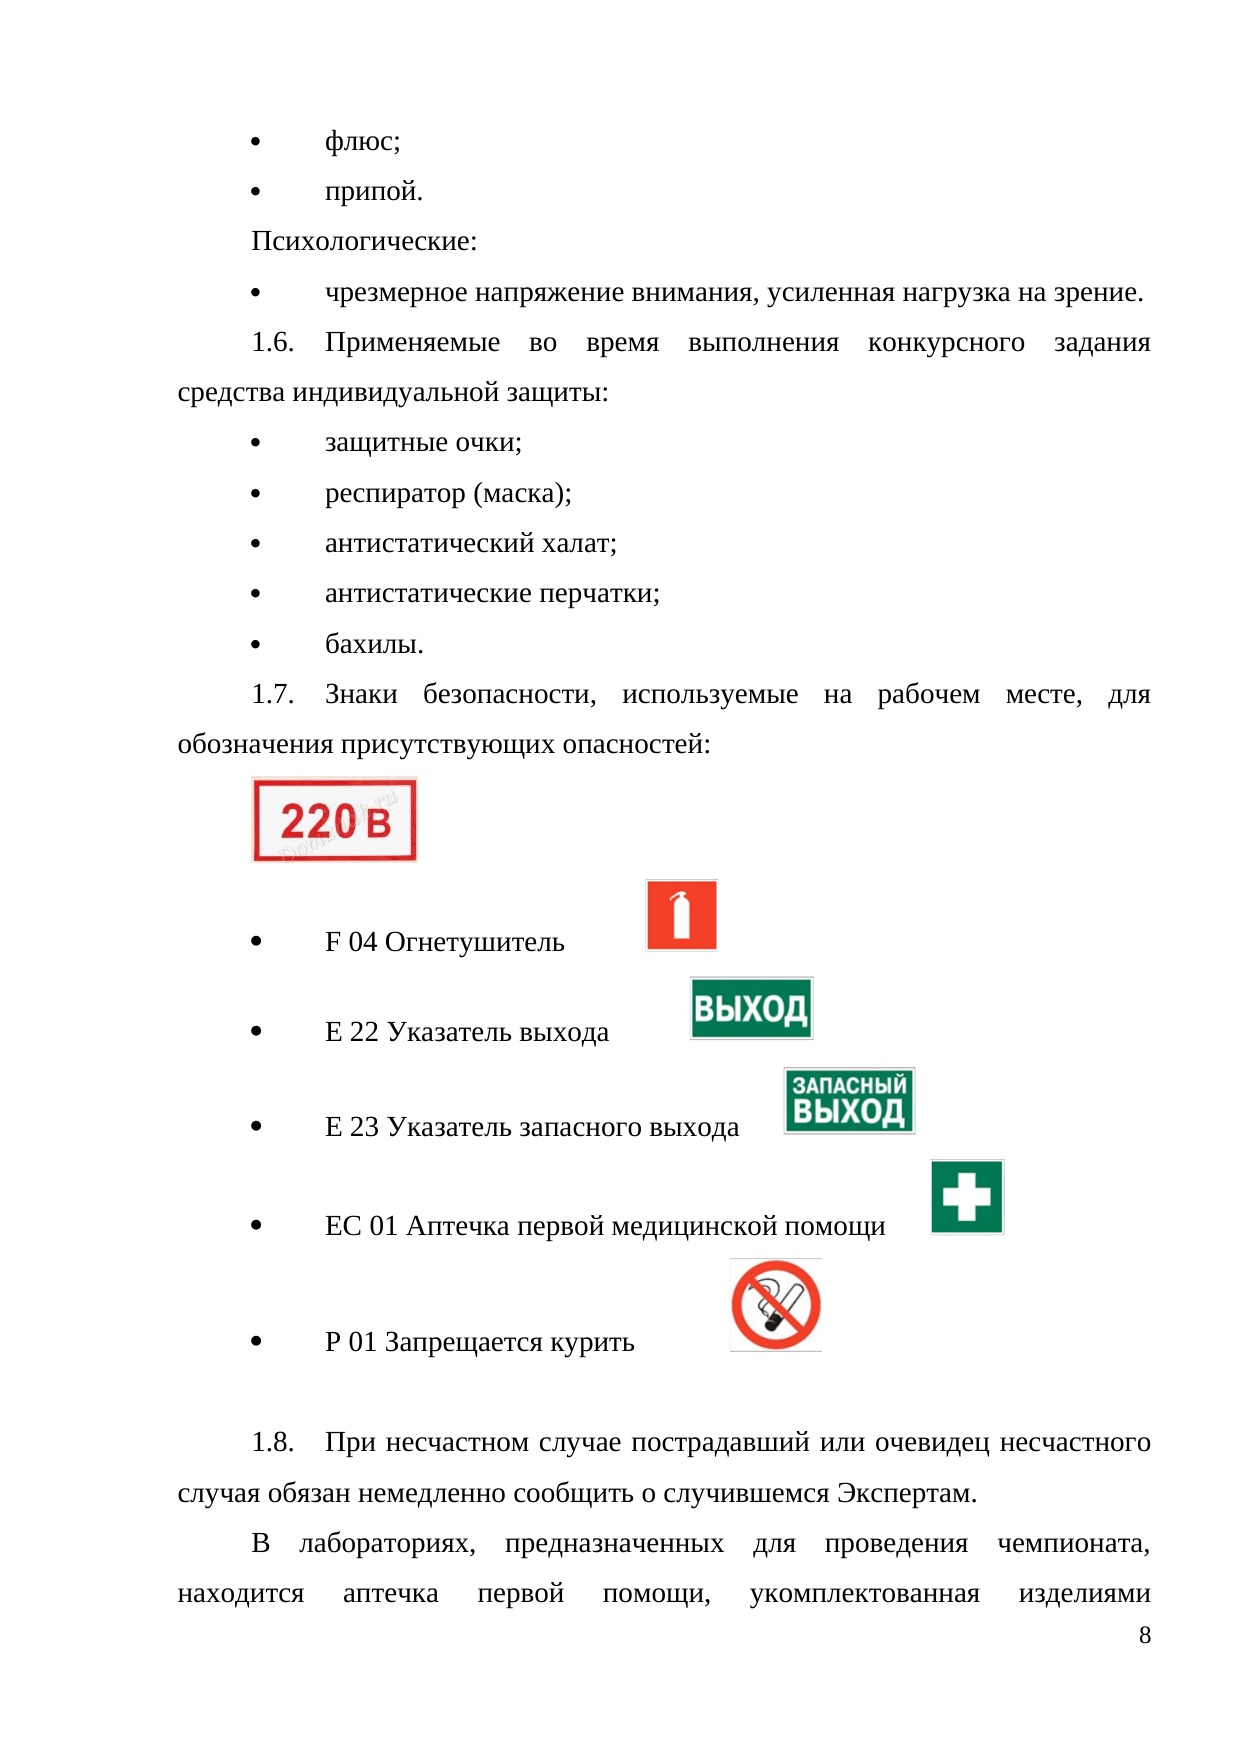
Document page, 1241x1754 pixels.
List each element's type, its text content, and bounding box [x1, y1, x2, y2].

list припой. [177, 173, 1152, 207]
picture [783, 1064, 917, 1137]
list бахилы. [177, 626, 1152, 659]
picture [645, 879, 720, 952]
picture [729, 1258, 823, 1352]
picture [251, 776, 418, 863]
list защитные очки; [177, 424, 1152, 458]
picture [929, 1159, 1006, 1236]
list E 22 Указатель выхода [177, 974, 1152, 1048]
list чрезмерное напряжение внимания, усиленная нагрузка на зрение. [177, 274, 1152, 307]
list При несчастном случае пострадавший или очевидец несчастного случая обязан немедленно сообщить о случившемся Экспертам. [177, 1424, 1152, 1508]
list P 01 Запрещается курить [177, 1259, 1152, 1357]
list респиратор (маска); [177, 475, 1152, 508]
list Знаки безопасности, используемые на рабочем месте, для обозначения присутствующих опасностей: [177, 676, 1152, 760]
list EC 01 Аптечка первой медицинской помощи [177, 1160, 1152, 1242]
text 1.6. Применяемые во время выполнения конкурсного задания средства индивидуальной защиты: [177, 324, 1152, 408]
list антистатический халат; [177, 525, 1152, 559]
list флюс; [177, 123, 1152, 156]
list F 04 Огнетушитель [177, 879, 1152, 958]
list E 23 Указатель запасного выхода [177, 1065, 1152, 1143]
list антистатические перчатки; [177, 576, 1152, 609]
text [177, 1525, 1152, 1609]
text Психологические: [177, 223, 1152, 257]
picture [689, 974, 816, 1042]
